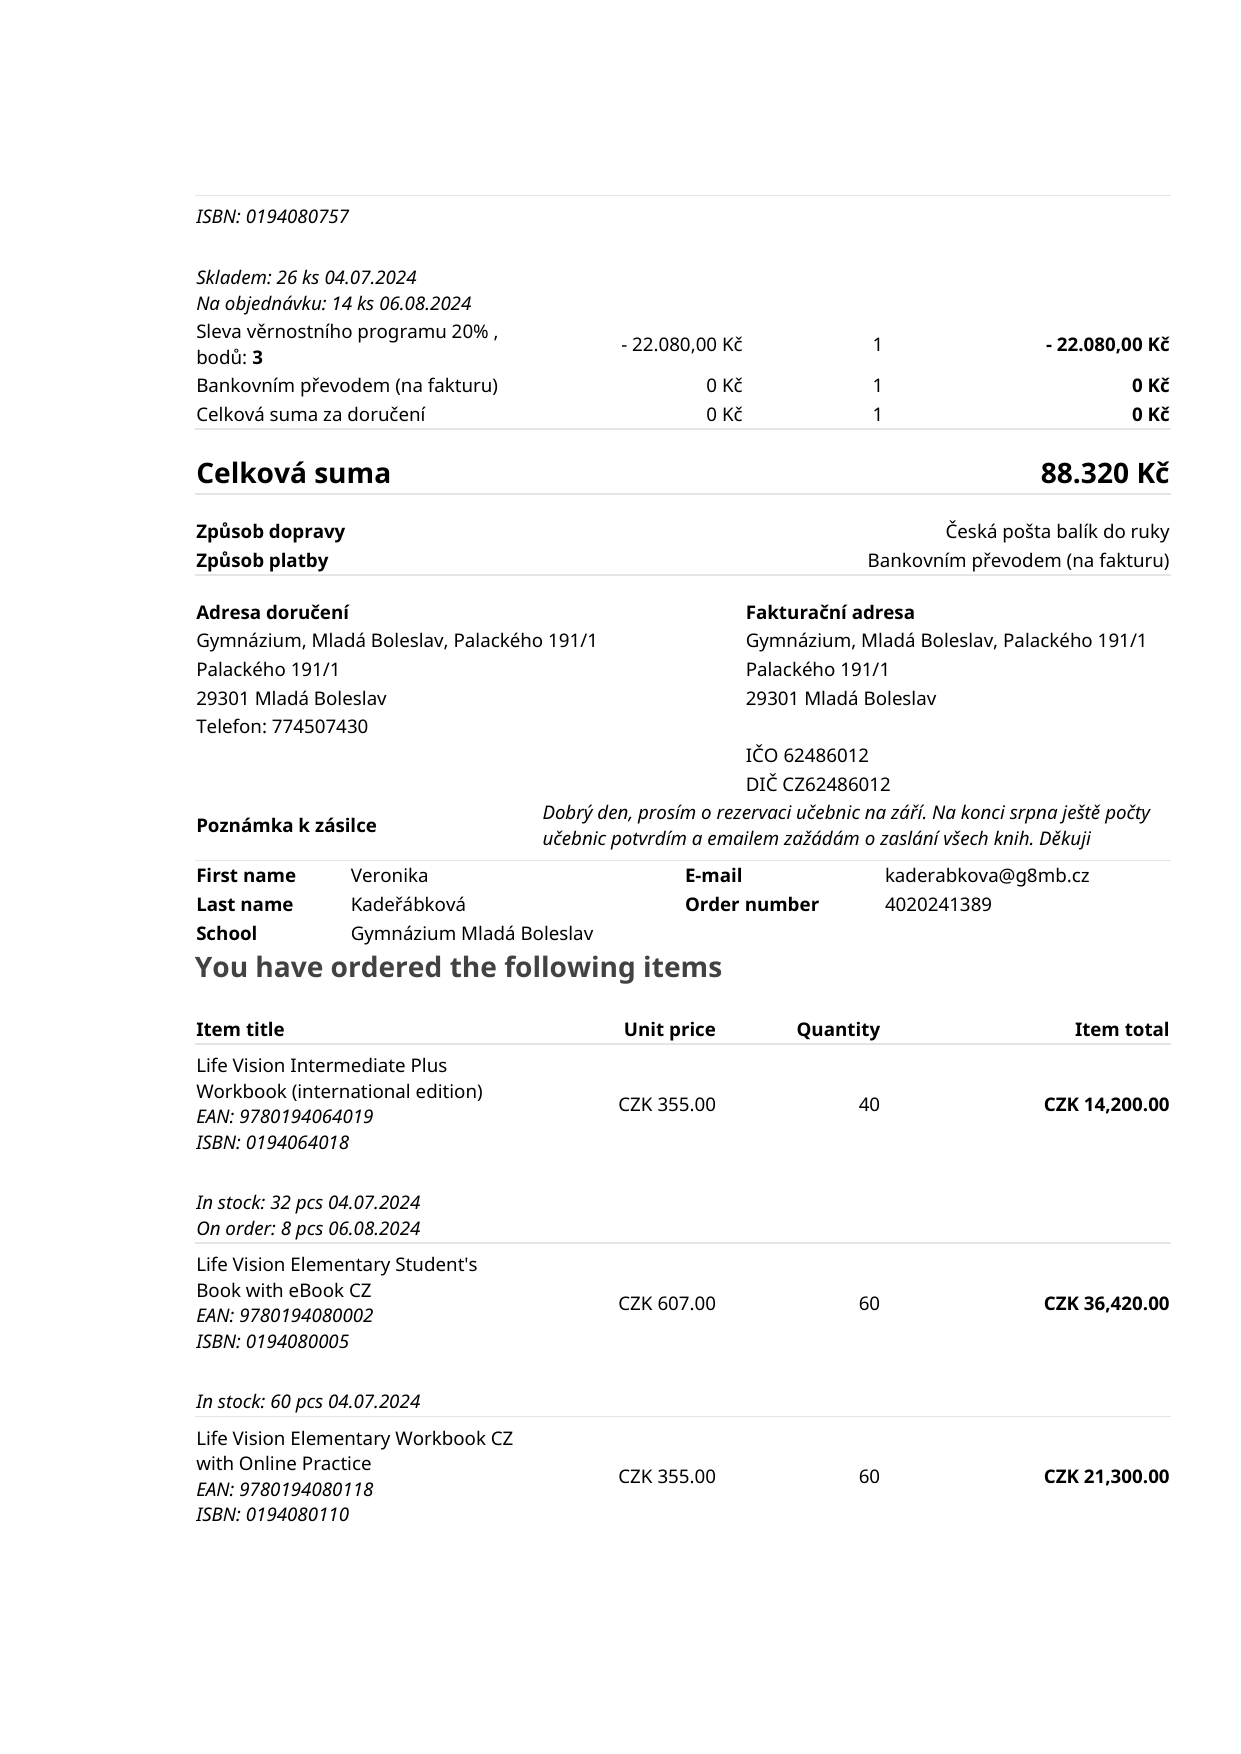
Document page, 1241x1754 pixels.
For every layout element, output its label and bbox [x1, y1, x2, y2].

table_cell [148, 148, 1218, 1582]
